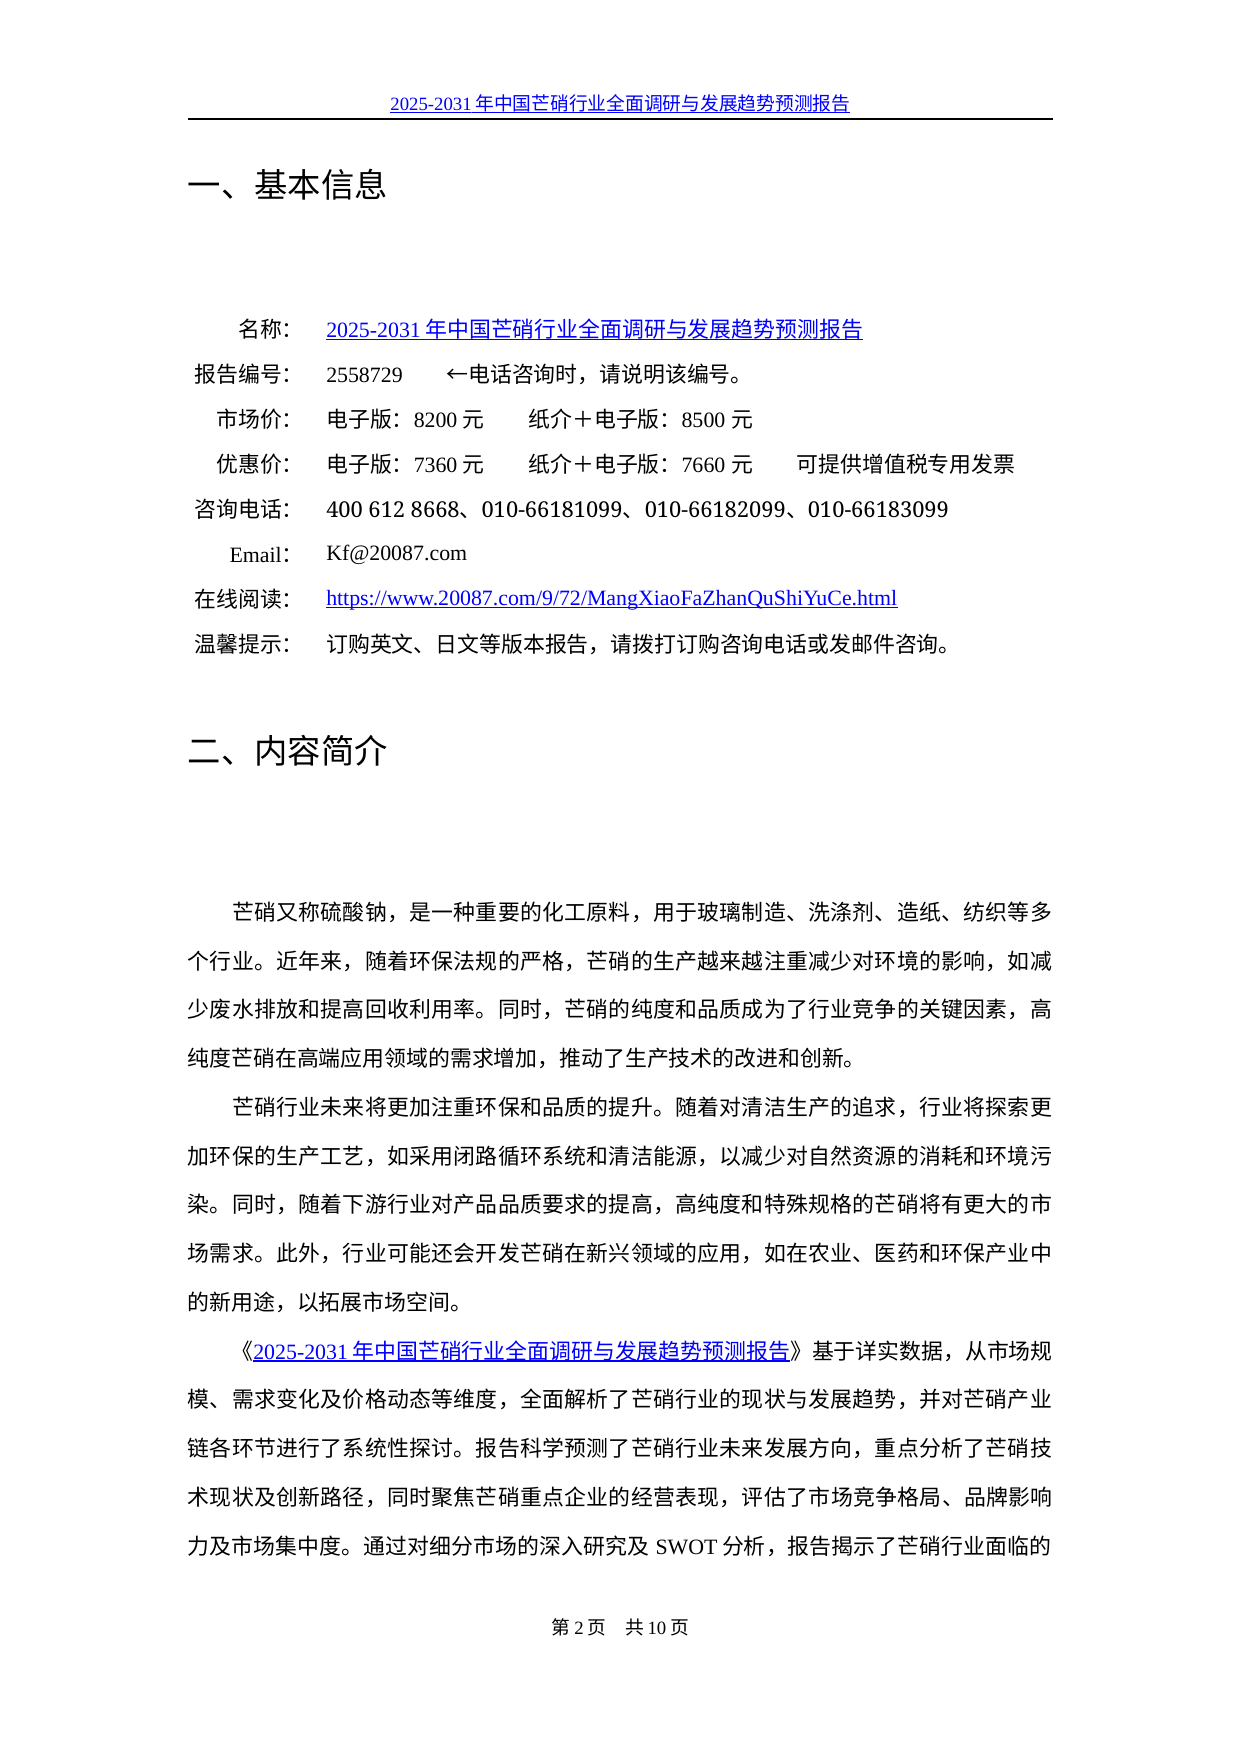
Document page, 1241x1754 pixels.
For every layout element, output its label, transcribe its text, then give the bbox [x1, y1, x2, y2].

table_header 2025-2031年中国芒硝行业全面调研与发展趋势预测报告 [315, 312, 1073, 357]
table_cell Email： [167, 537, 315, 582]
table_cell 温馨提示： [167, 627, 315, 672]
table_cell [315, 582, 1073, 627]
table_cell 优惠价： [167, 447, 315, 492]
table_cell 订购英文、日文等版本报告，请拨打订购咨询电话或发邮件咨询。 [315, 627, 1073, 672]
table_cell Kf@20087.com [315, 537, 1073, 582]
title 二、内容简介 [187, 717, 1053, 782]
table_cell 在线阅读： [167, 582, 315, 627]
table_cell 400 612 8668、010-66181099、010-66182099、010-66183099 [315, 492, 1073, 537]
table_header 名称： [167, 312, 315, 357]
table_cell 2558729 ←电话咨询时，请说明该编号。 [315, 357, 1073, 402]
table_cell 电子版：8200 元 纸介＋电子版：8500 元 [315, 402, 1073, 447]
title 一、基本信息 [187, 150, 1053, 215]
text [187, 894, 1053, 1561]
table_cell 市场价： [167, 402, 315, 447]
table_cell 咨询电话： [167, 492, 315, 537]
table_cell 电子版：7360 元 纸介＋电子版：7660 元 可提供增值税专用发票 [315, 447, 1073, 492]
table_cell 报告编号： [167, 357, 315, 402]
